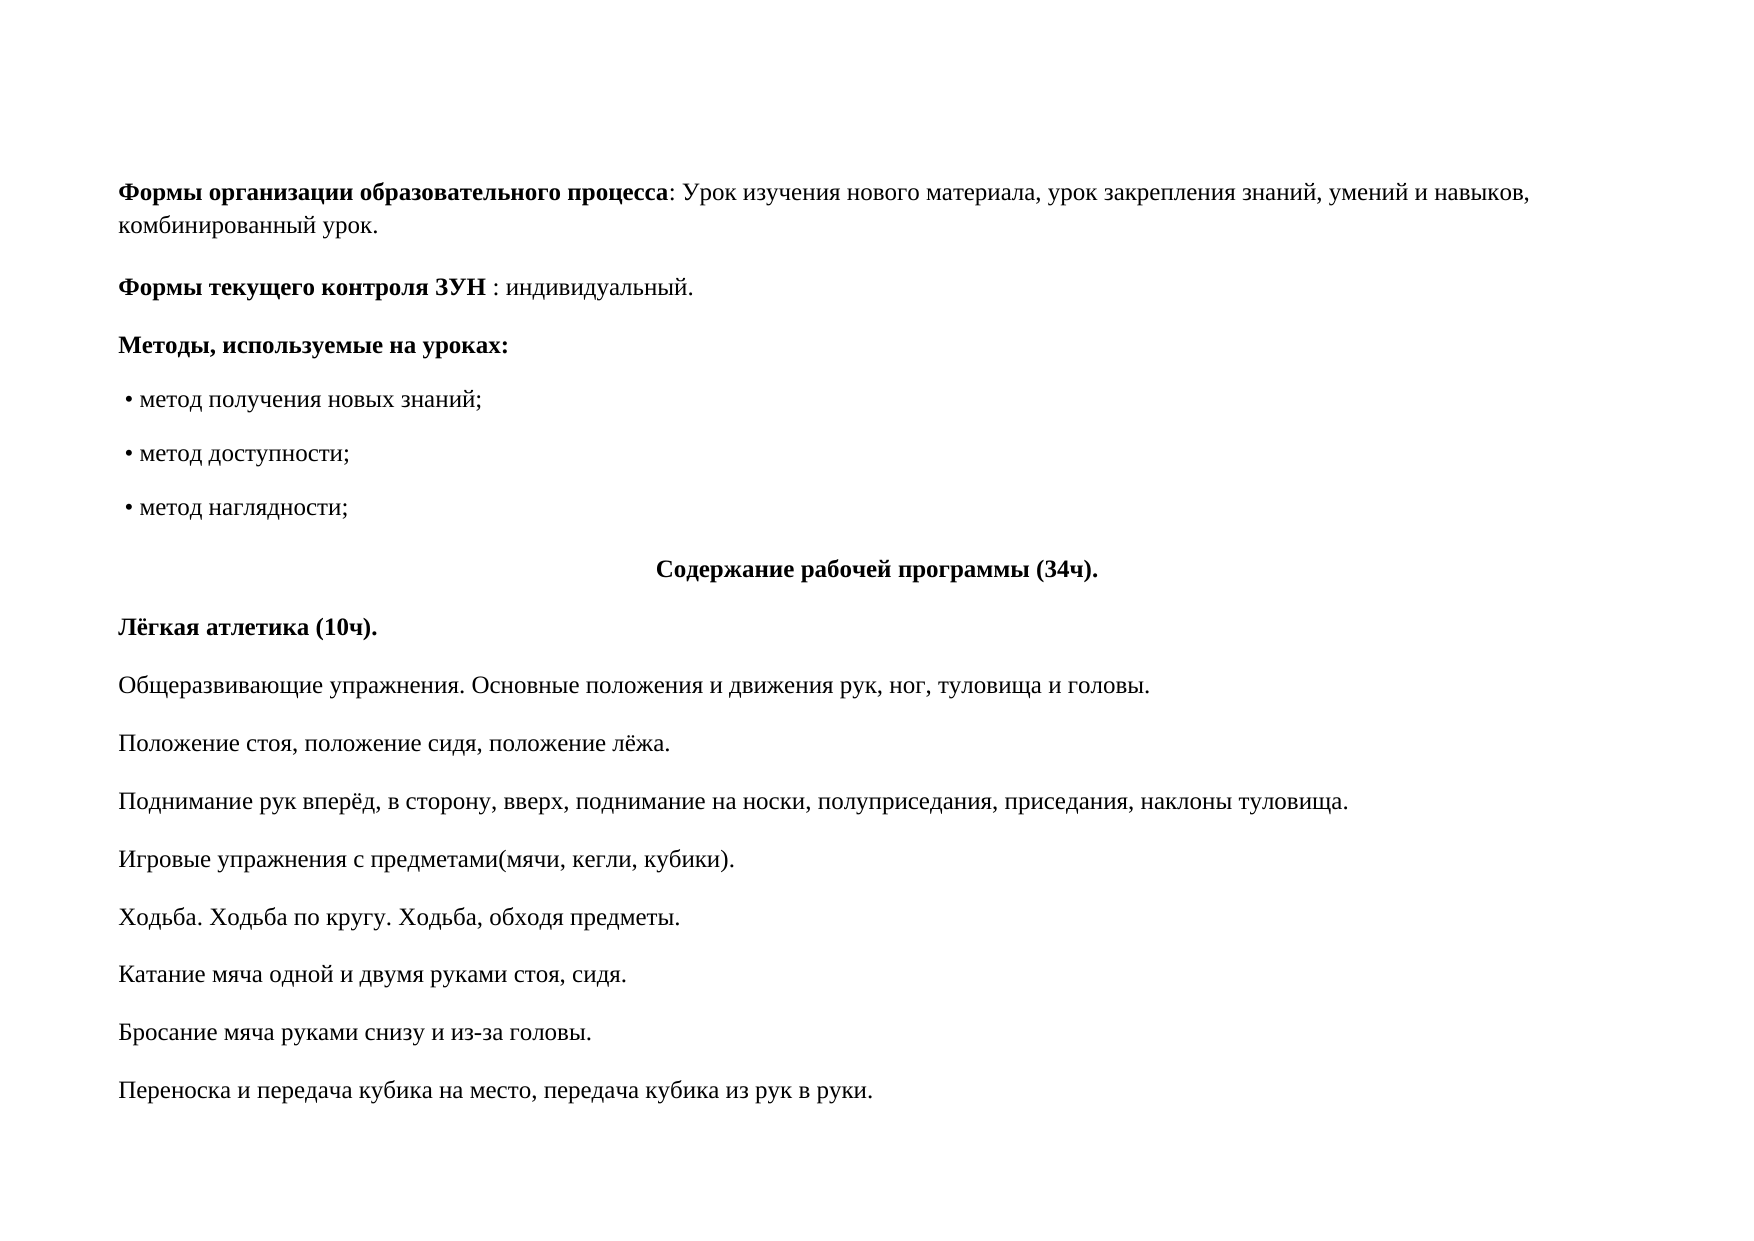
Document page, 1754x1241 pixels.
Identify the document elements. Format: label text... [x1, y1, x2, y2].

text Положение стоя, положение сидя, положение лёжа. [118, 728, 1636, 757]
text Переноска и передача кубика на место, передача кубика из рук в руки. [118, 1075, 1636, 1104]
text • метод доступности; [118, 438, 1636, 467]
text Методы, используемые на уроках: [118, 330, 1636, 359]
text Ходьба. Ходьба по кругу. Ходьба, обходя предметы. [118, 902, 1636, 930]
text Катание мяча одной и двумя руками стоя, сидя. [118, 959, 1636, 988]
text Формы организации образовательного процесса: Урок изучения нового материала, урок закрепления знаний, умений и навыков, комбинированный урок. [118, 177, 1636, 239]
text Бросание мяча руками снизу и из-за головы. [118, 1017, 1636, 1046]
text Лёгкая атлетика (10ч). [118, 612, 1636, 641]
text Игровые упражнения с предметами(мячи, кегли, кубики). [118, 844, 1636, 872]
text Формы текущего контроля ЗУН : индивидуальный. [118, 272, 1636, 301]
text • метод наглядности; [118, 492, 1636, 521]
text • метод получения новых знаний; [118, 384, 1636, 413]
text Общеразвивающие упражнения. Основные положения и движения рук, ног, туловища и головы. [118, 670, 1636, 699]
text Поднимание рук вперёд, в сторону, вверх, поднимание на носки, полуприседания, приседания, наклоны туловища. [118, 786, 1636, 814]
text Содержание рабочей программы (34ч). [118, 554, 1636, 583]
